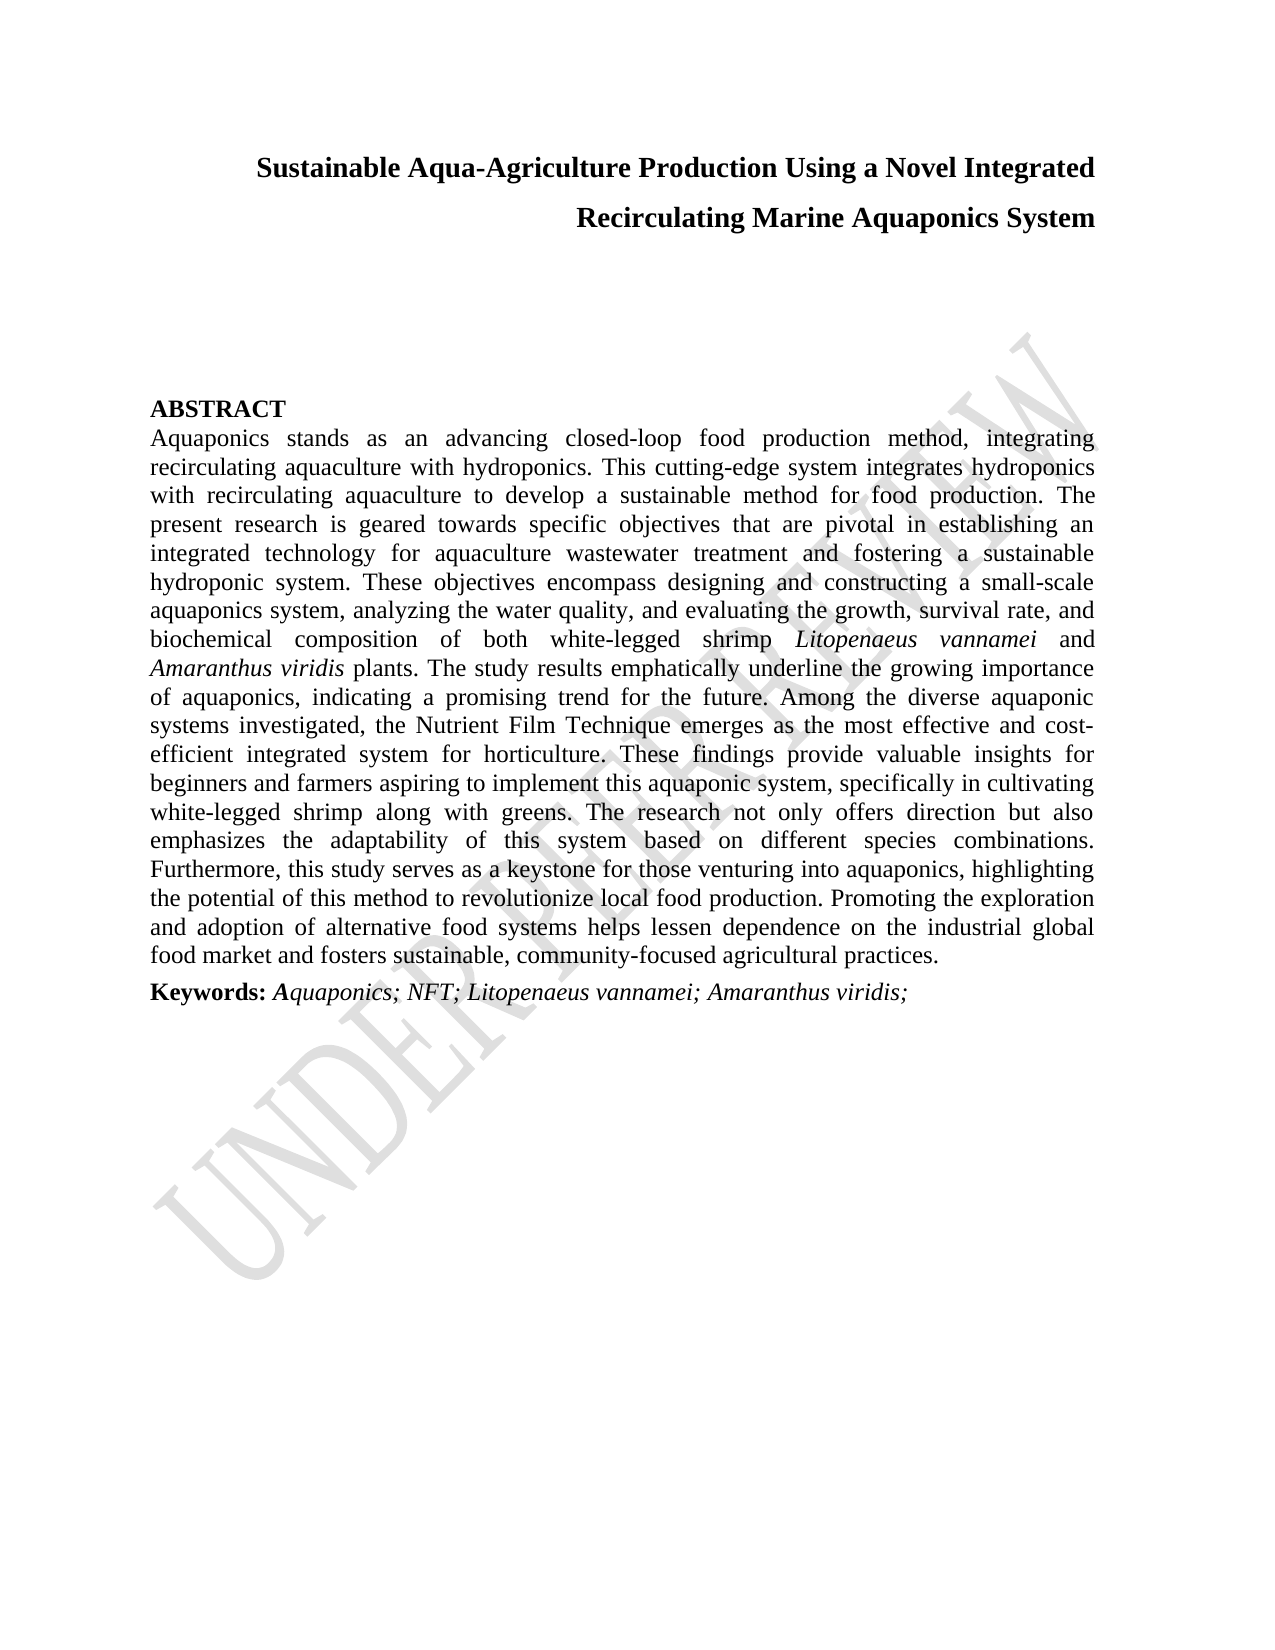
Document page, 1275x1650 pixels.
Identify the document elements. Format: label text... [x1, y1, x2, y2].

text Sustainable Aqua-Agriculture Production Using a Novel Integrated Recirculating Marine Aquaponics System [150, 150, 1095, 234]
text Aquaponics stands as an advancing closed-loop food production method, integrating recirculating aquaculture with hydroponics. This cutting-edge system integrates hydroponics with recirculating aquaculture to develop a sustainable method for food production. The present research is geared towards specific objectives that are pivotal in establishing an integrated technology for aquaculture wastewater treatment and fostering a sustainable hydroponic system. These objectives encompass designing and constructing a small-scale aquaponics system, analyzing the water quality, and evaluating the growth, survival rate, and biochemical composition of both white-legged shrimp Litopenaeus vannamei and Amaranthus viridis plants. The study results emphatically underline the growing importance of aquaponics, indicating a promising trend for the future. Among the diverse aquaponic systems investigated, the Nutrient Film Technique emerges as the most effective and cost-efficient integrated system for horticulture. These findings provide valuable insights for beginners and farmers aspiring to implement this aquaponic system, specifically in cultivating white-legged shrimp along with greens. The research not only offers direction but also emphasizes the adaptability of this system based on different species combinations. Furthermore, this study serves as a keystone for those venturing into aquaponics, highlighting the potential of this method to revolutionize local food production. Promoting the exploration and adoption of alternative food systems helps lessen dependence on the industrial global food market and fosters sustainable, community-focused agricultural practices. [150, 423, 1095, 969]
text ABSTRACT [150, 394, 1095, 423]
text Keywords: Aquaponics; NFT; Litopenaeus vannamei; Amaranthus viridis; [150, 977, 1095, 1006]
